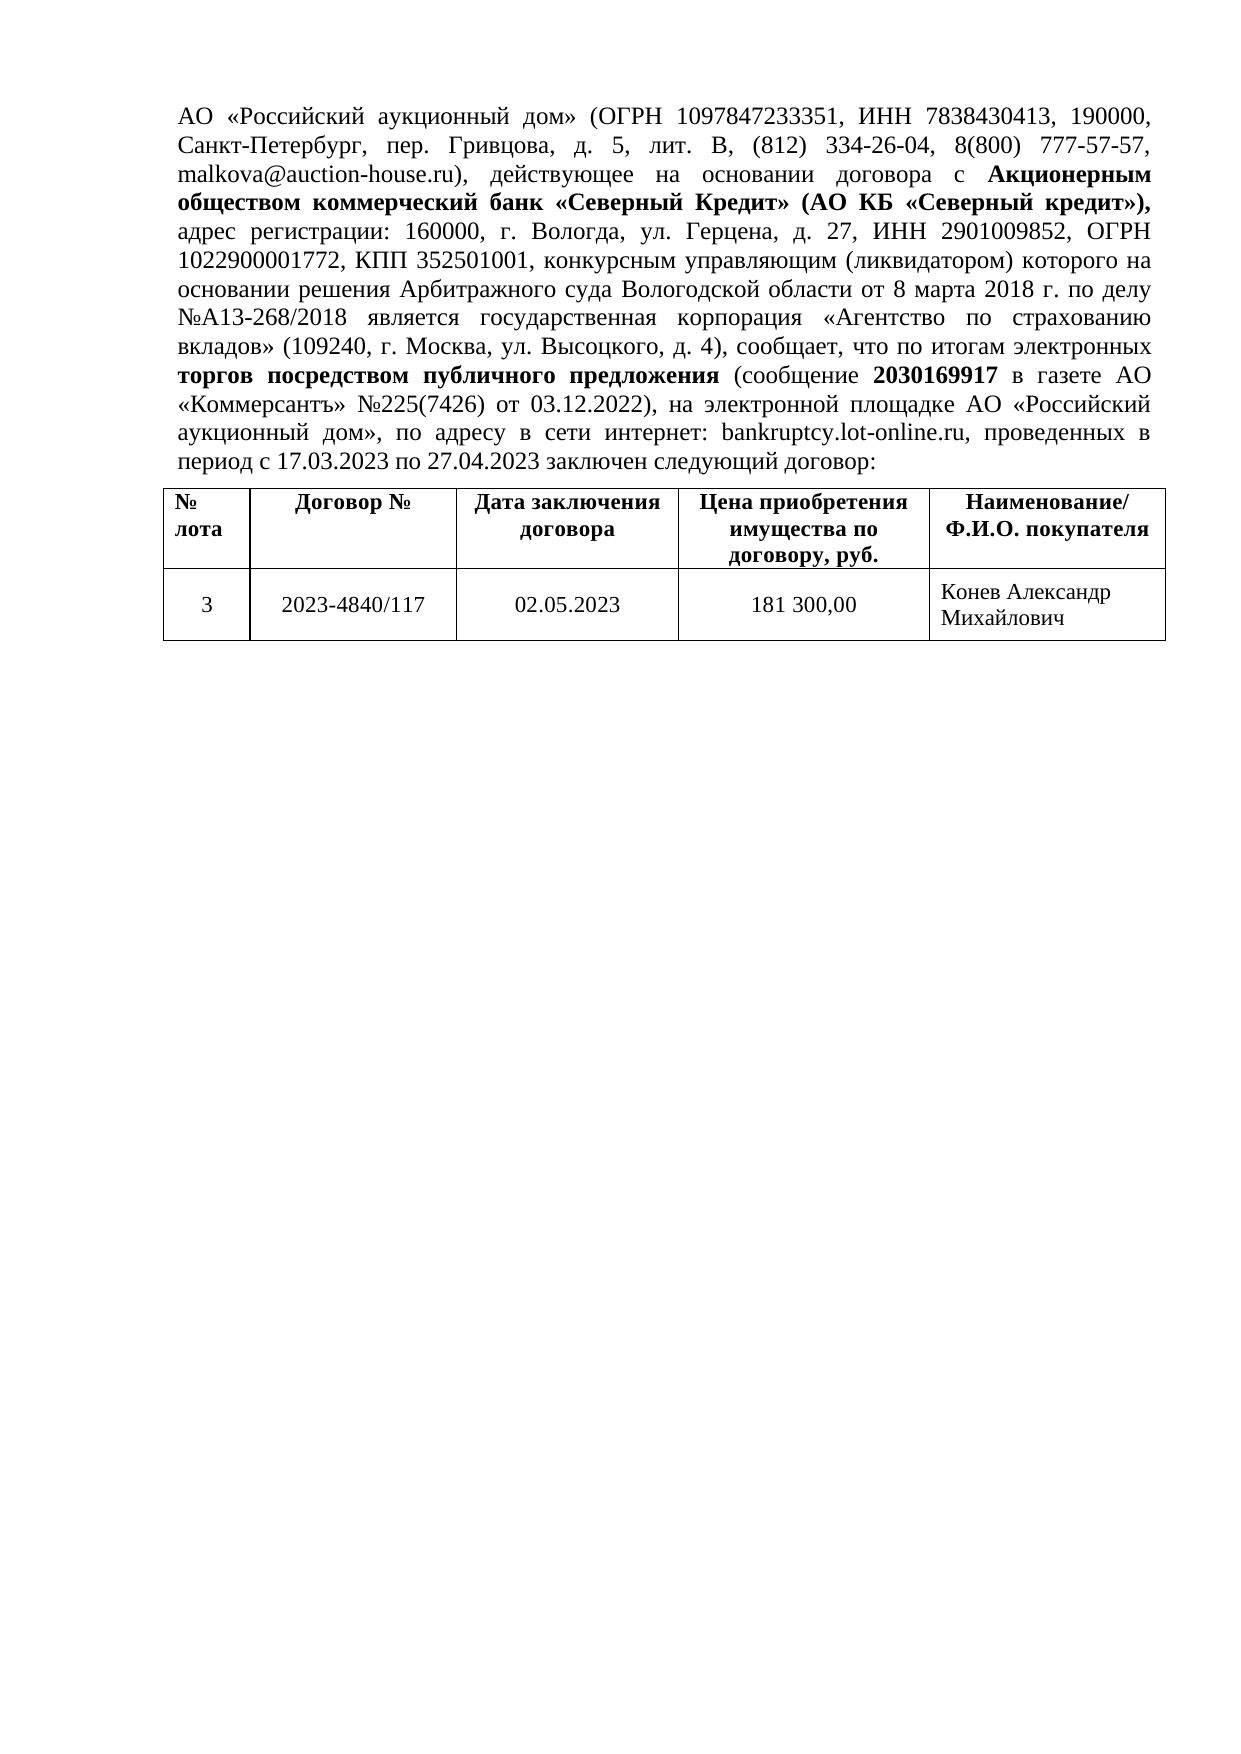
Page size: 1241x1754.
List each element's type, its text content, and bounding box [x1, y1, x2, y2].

table_cell 181 300,00 [679, 569, 929, 640]
table_cell 02.05.2023 [457, 569, 678, 640]
table_header Дата заключения договора [457, 489, 678, 567]
table_header Наименование/ Ф.И.О. покупателя [930, 489, 1165, 567]
table_header № лота [164, 489, 249, 567]
table_cell Конев Александр Михайлович [930, 569, 1165, 640]
text АО «Российский аукционный дом» (ОГРН 1097847233351, ИНН 7838430413, 190000, Санкт-Петербург, пер. Гривцова, д. 5, лит. В, (812) 334-26-04, 8(800) 777-57-57, malkova@auction-house.ru), действующее на основании договора с Акционерным обществом коммерческий банк «Северный Кредит» (АО КБ «Северный кредит»), адрес регистрации: 160000, г. Вологда, ул. Герцена, д. 27, ИНН 2901009852, ОГРН 1022900001772, КПП 352501001, конкурсным управляющим (ликвидатором) которого на основании решения Арбитражного суда Вологодской области от 8 марта 2018 г. по делу №А13-268/2018 является государственная корпорация «Агентство по страхованию вкладов» (109240, г. Москва, ул. Высоцкого, д. 4), сообщает, что по итогам электронных торгов посредством публичного предложения (сообщение 2030169917 в газете АО «Коммерсантъ» №225(7426) от 03.12.2022), на электронной площадке АО «Российский аукционный дом», по адресу в сети интернет: bankruptcy.lot-online.ru, проведенных в период с 17.03.2023 по 27.04.2023 заключен следующий договор: [177, 101, 1152, 475]
table_header Цена приобретения имущества по договору, руб. [679, 489, 929, 567]
table_cell 3 [164, 569, 249, 640]
table_cell 2023-4840/117 [251, 569, 456, 640]
table_header Договор № [251, 489, 456, 567]
